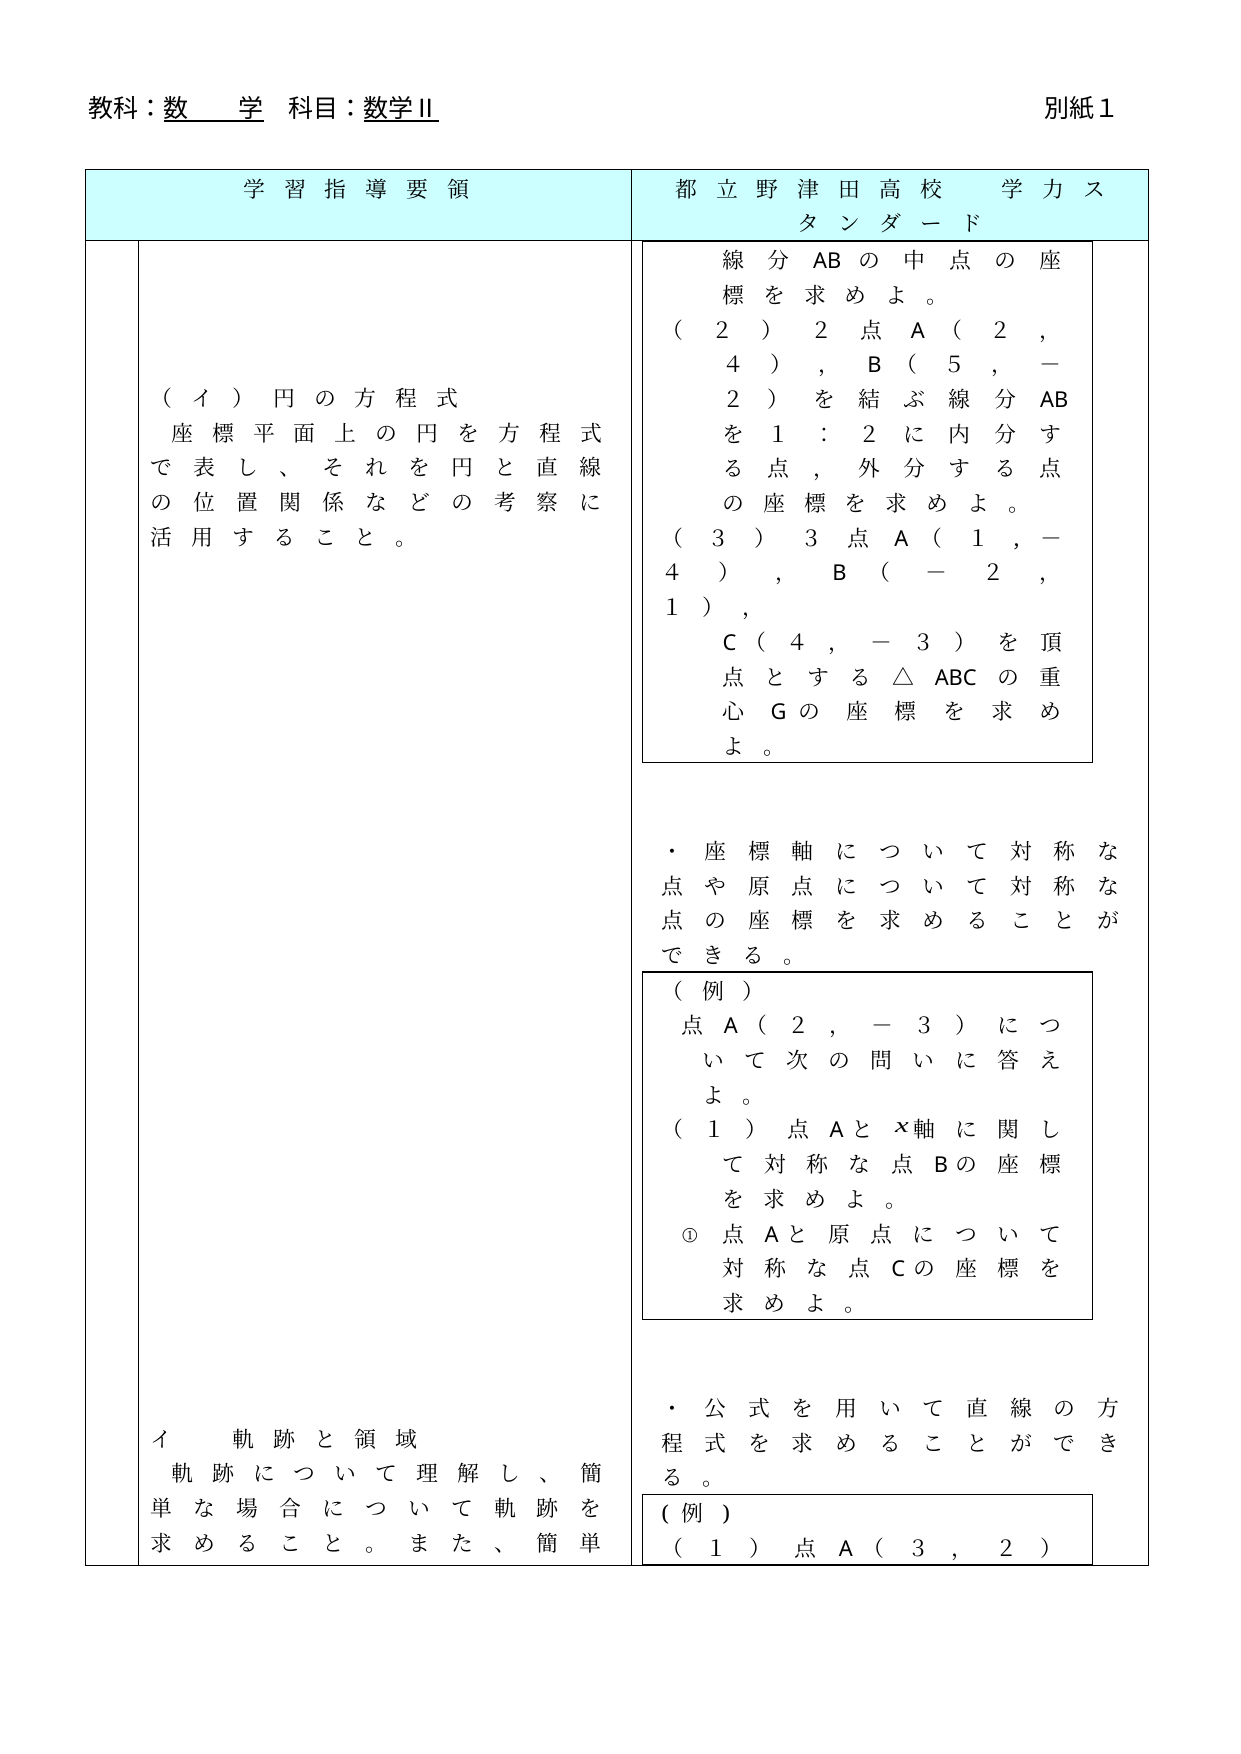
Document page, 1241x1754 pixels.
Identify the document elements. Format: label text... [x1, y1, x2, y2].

table_header 学習指導要領 [86, 170, 631, 240]
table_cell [139, 241, 631, 1565]
table_header 都立野津田高校 学力スタンダード [632, 170, 1148, 240]
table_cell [86, 241, 138, 1565]
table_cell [632, 241, 1148, 1565]
